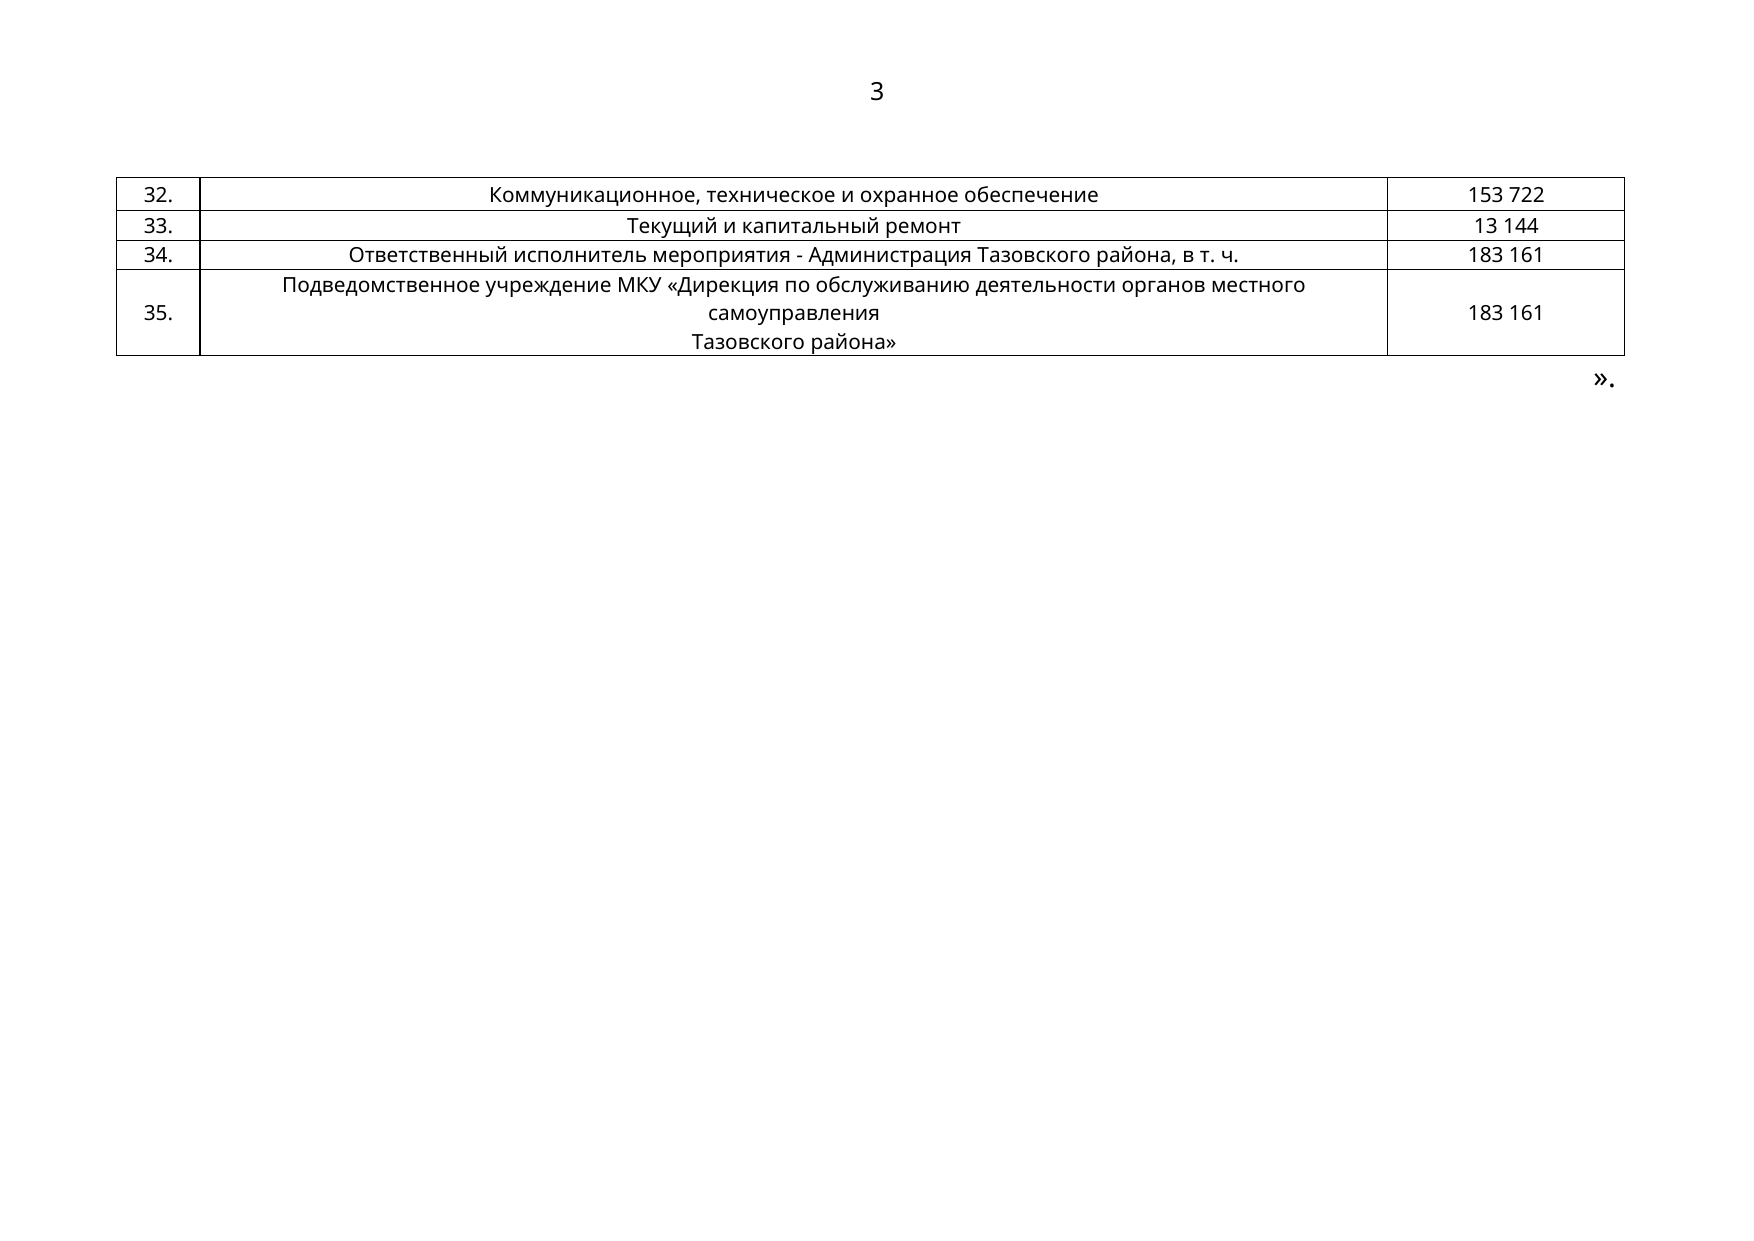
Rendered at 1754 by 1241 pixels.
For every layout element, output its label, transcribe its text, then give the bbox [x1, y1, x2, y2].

table_cell Ответственный исполнитель мероприятия - Администрация Тазовского района, в т. ч. [201, 241, 1387, 269]
table_cell Подведомственное учреждение МКУ «Дирекция по обслуживанию деятельности органов местного самоуправления Тазовского района» [201, 270, 1387, 355]
table_cell 32. [117, 178, 199, 210]
table_cell 13 144 [1388, 211, 1624, 239]
text ». [1519, 356, 1636, 396]
table_cell Текущий и капитальный ремонт [201, 211, 1387, 239]
table_cell 34. [117, 241, 199, 269]
table_cell 35. [117, 270, 199, 355]
table_cell 153 722 [1388, 178, 1624, 210]
table_cell 33. [117, 211, 199, 239]
table_cell Коммуникационное, техническое и охранное обеспечение [201, 178, 1387, 210]
table_cell 183 161 [1388, 241, 1624, 269]
table_cell 183 161 [1388, 270, 1624, 355]
